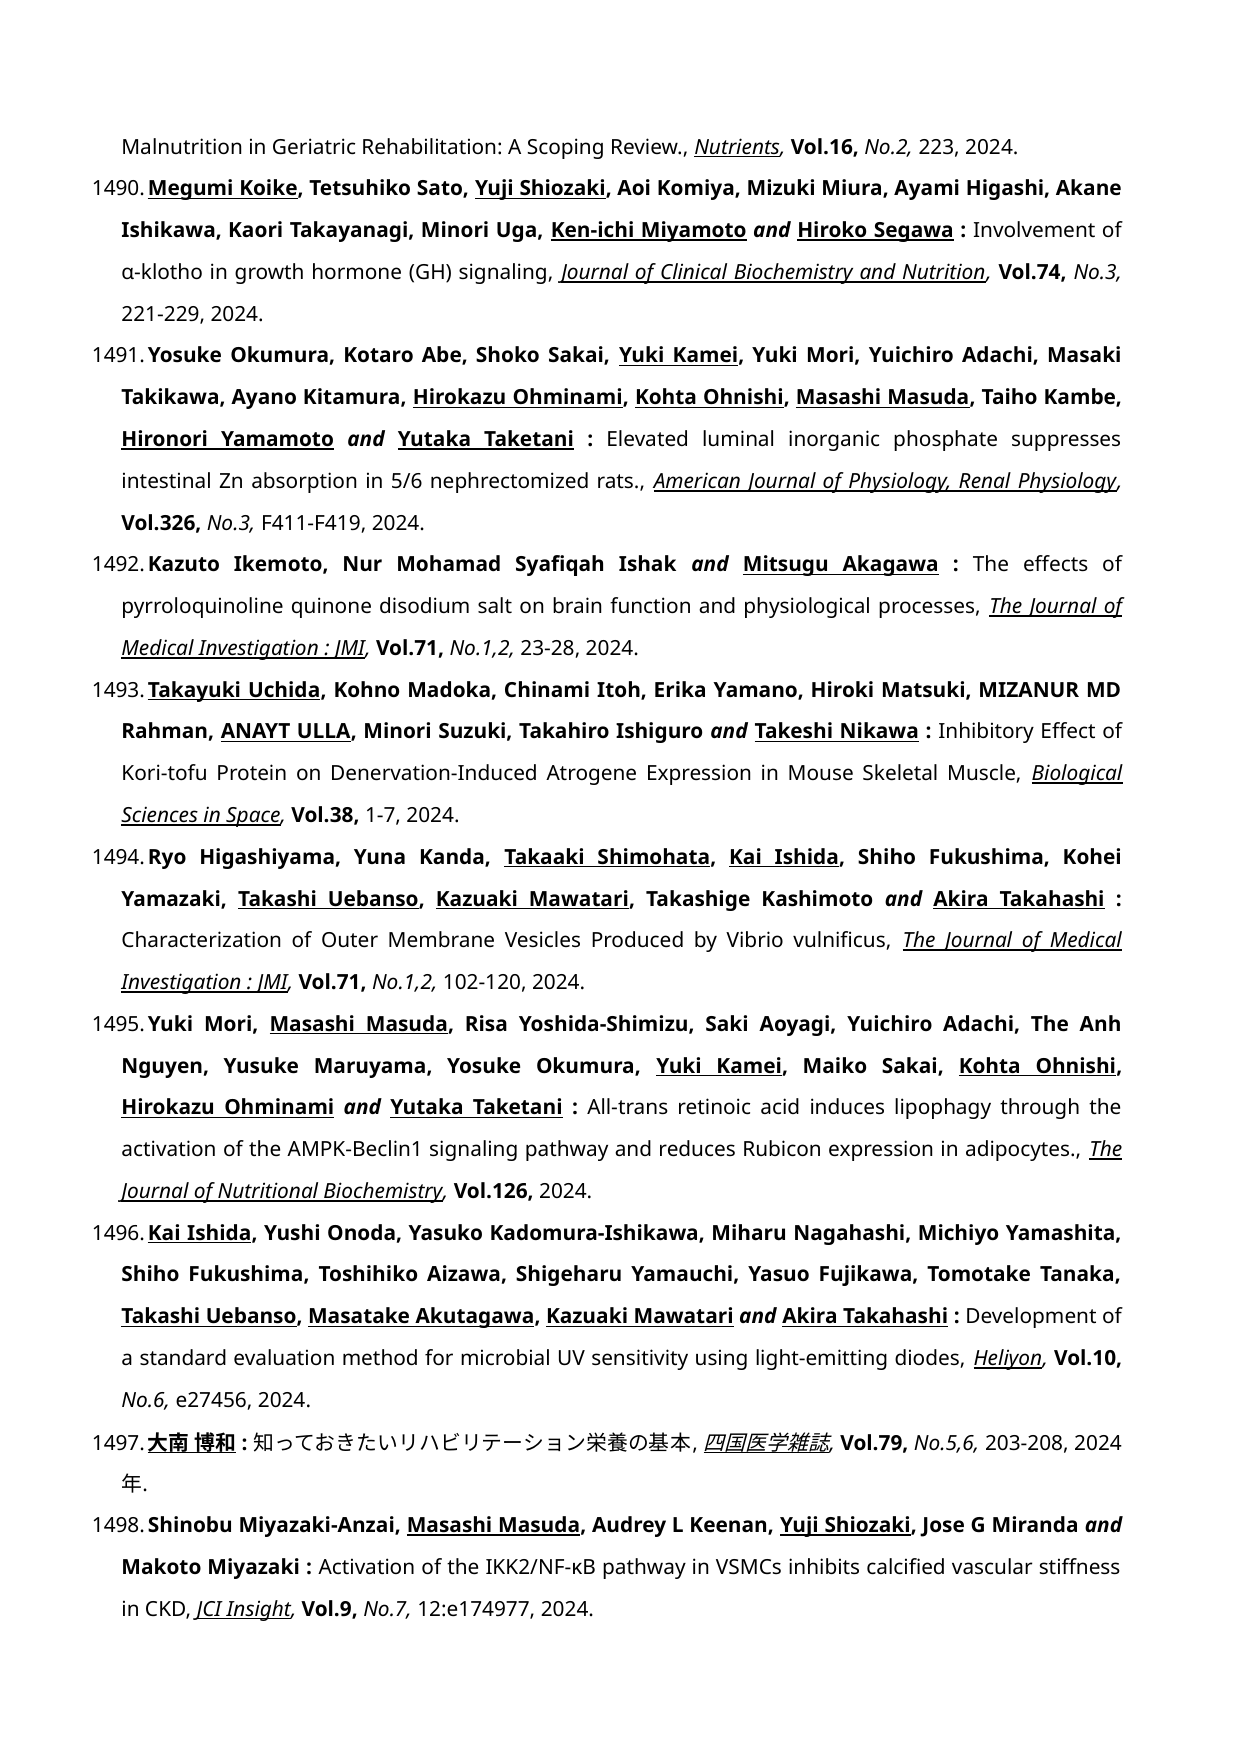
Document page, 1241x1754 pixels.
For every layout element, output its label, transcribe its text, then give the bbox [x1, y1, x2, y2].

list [92, 125, 1122, 167]
list Shinobu Miyazaki-Anzai, Masashi Masuda, Audrey L Keenan, Yuji Shiozaki, Jose G Miranda and Makoto Miyazaki : Activation of the IKK2/NF-κB pathway in VSMCs inhibits calcified vascular stiffness in CKD, JCI Insight, Vol.9, No.7, 12:e174977, 2024. [92, 1503, 1122, 1629]
list Yosuke Okumura, Kotaro Abe, Shoko Sakai, Yuki Kamei, Yuki Mori, Yuichiro Adachi, Masaki Takikawa, Ayano Kitamura, Hirokazu Ohminami, Kohta Ohnishi, Masashi Masuda, Taiho Kambe, Hironori Yamamoto and Yutaka Taketani : Elevated luminal inorganic phosphate suppresses intestinal Zn absorption in 5/6 nephrectomized rats., American Journal of Physiology, Renal Physiology, Vol.326, No.3, F411-F419, 2024. [92, 334, 1122, 543]
list Kai Ishida, Yushi Onoda, Yasuko Kadomura-Ishikawa, Miharu Nagahashi, Michiyo Yamashita, Shiho Fukushima, Toshihiko Aizawa, Shigeharu Yamauchi, Yasuo Fujikawa, Tomotake Tanaka, Takashi Uebanso, Masatake Akutagawa, Kazuaki Mawatari and Akira Takahashi : Development of a standard evaluation method for microbial UV sensitivity using light-emitting diodes, Heliyon, Vol.10, No.6, e27456, 2024. [92, 1211, 1122, 1420]
list Megumi Koike, Tetsuhiko Sato, Yuji Shiozaki, Aoi Komiya, Mizuki Miura, Ayami Higashi, Akane Ishikawa, Kaori Takayanagi, Minori Uga, Ken-ichi Miyamoto and Hiroko Segawa : Involvement of α-klotho in growth hormone (GH) signaling, Journal of Clinical Biochemistry and Nutrition, Vol.74, No.3, 221-229, 2024. [92, 167, 1122, 334]
list Kazuto Ikemoto, Nur Mohamad Syafiqah Ishak and Mitsugu Akagawa : The effects of pyrroloquinoline quinone disodium salt on brain function and physiological processes, The Journal of Medical Investigation : JMI, Vol.71, No.1,2, 23-28, 2024. [92, 543, 1122, 668]
list 大南 博和 : 知っておきたいリハビリテーション栄養の基本, 四国医学雑誌, Vol.79, No.5,6, 203-208, 2024年. [92, 1420, 1122, 1503]
list Ryo Higashiyama, Yuna Kanda, Takaaki Shimohata, Kai Ishida, Shiho Fukushima, Kohei Yamazaki, Takashi Uebanso, Kazuaki Mawatari, Takashige Kashimoto and Akira Takahashi : Characterization of Outer Membrane Vesicles Produced by Vibrio vulnificus, The Journal of Medical Investigation : JMI, Vol.71, No.1,2, 102-120, 2024. [92, 835, 1122, 1002]
list Takayuki Uchida, Kohno Madoka, Chinami Itoh, Erika Yamano, Hiroki Matsuki, MIZANUR MD Rahman, ANAYT ULLA, Minori Suzuki, Takahiro Ishiguro and Takeshi Nikawa : Inhibitory Effect of Kori-tofu Protein on Denervation-Induced Atrogene Expression in Mouse Skeletal Muscle, Biological Sciences in Space, Vol.38, 1-7, 2024. [92, 668, 1122, 835]
list Yuki Mori, Masashi Masuda, Risa Yoshida-Shimizu, Saki Aoyagi, Yuichiro Adachi, The Anh Nguyen, Yusuke Maruyama, Yosuke Okumura, Yuki Kamei, Maiko Sakai, Kohta Ohnishi, Hirokazu Ohminami and Yutaka Taketani : All-trans retinoic acid induces lipophagy through the activation of the AMPK-Beclin1 signaling pathway and reduces Rubicon expression in adipocytes., The Journal of Nutritional Biochemistry, Vol.126, 2024. [92, 1002, 1122, 1211]
